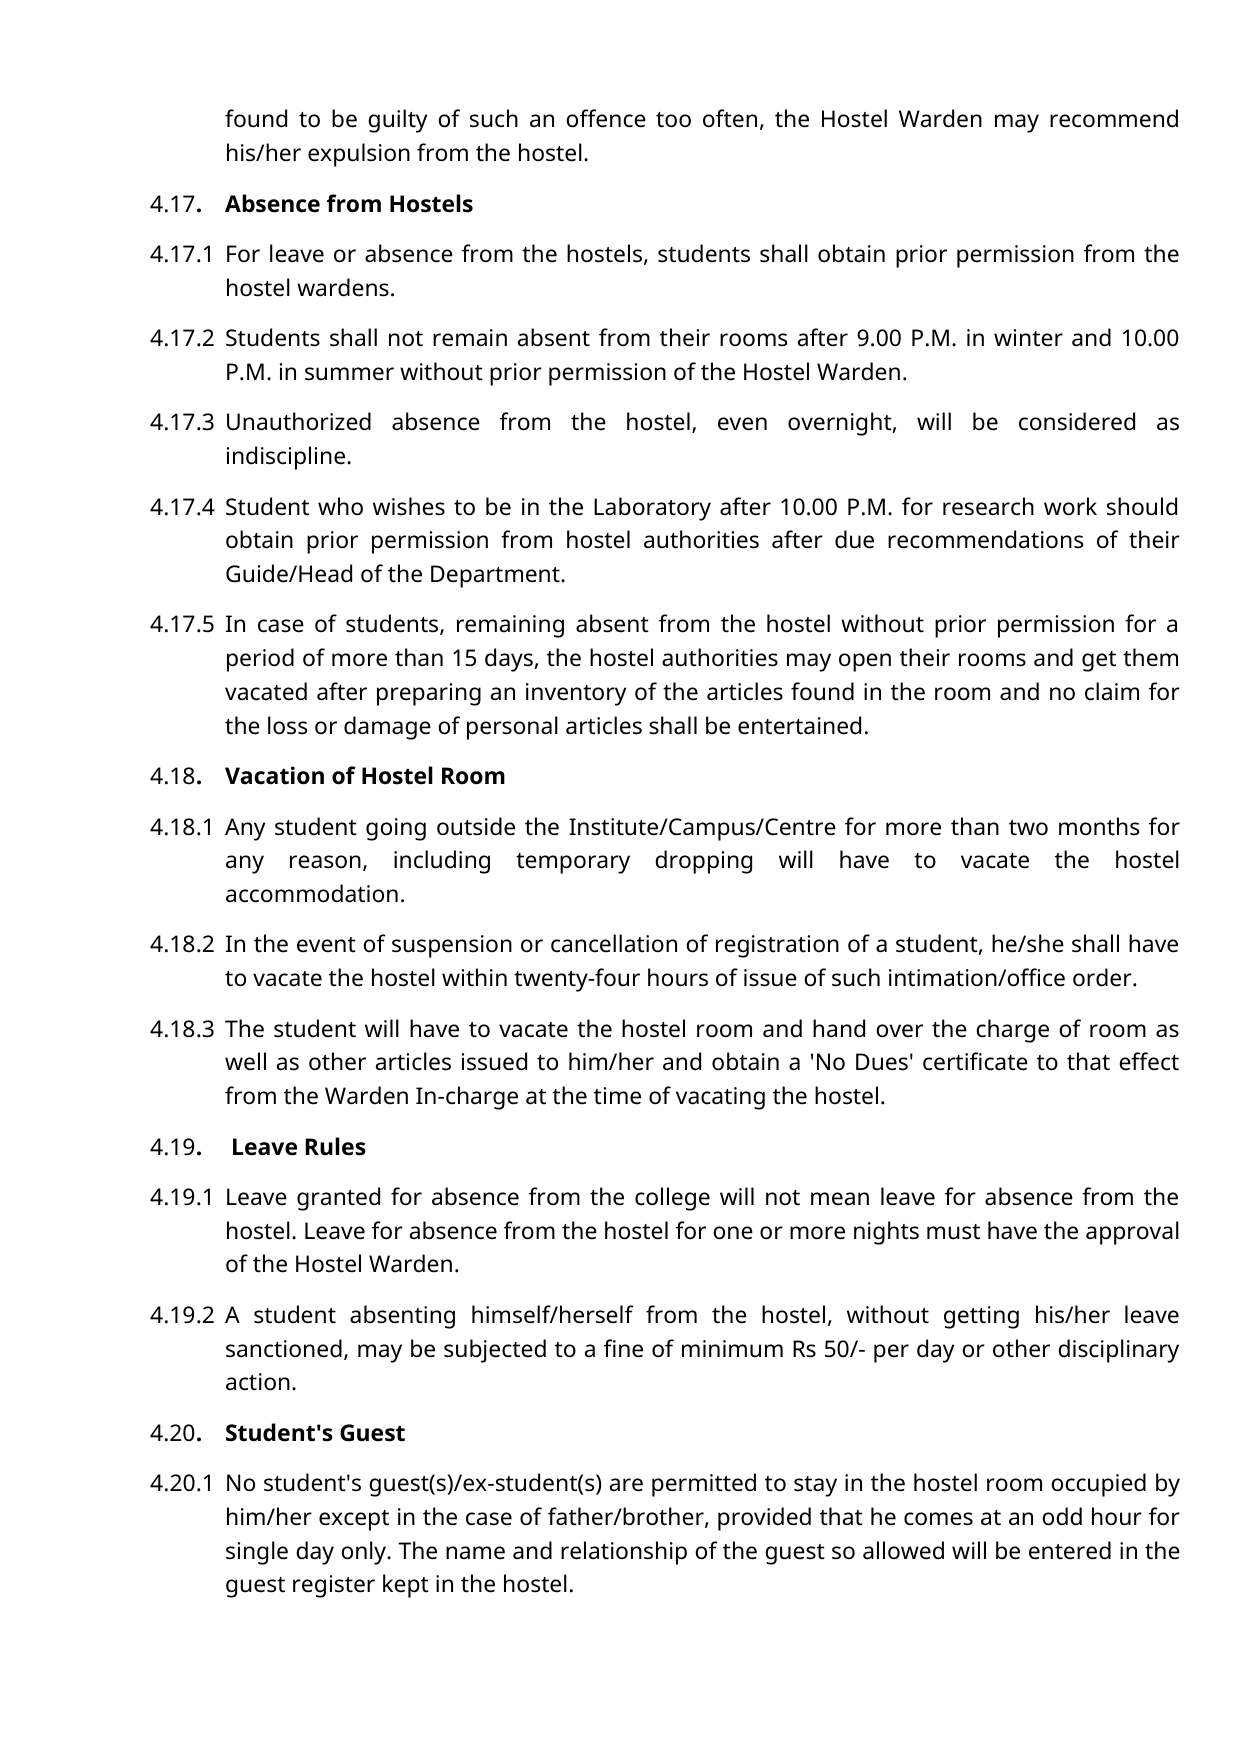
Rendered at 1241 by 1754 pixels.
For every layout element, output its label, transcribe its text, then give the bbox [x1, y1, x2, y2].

text 4.17.5 In case of students, remaining absent from the hostel without prior permission for a period of more than 15 days, the hostel authorities may open their rooms and get them vacated after preparing an inventory of the articles found in the room and no claim for the loss or damage of personal articles shall be entertained. [150, 608, 1181, 741]
text 4.18. Vacation of Hostel Room [150, 760, 1181, 791]
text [150, 103, 1181, 168]
text 4.20. Student's Guest [150, 1417, 1181, 1448]
text 4.19. Leave Rules [150, 1131, 1181, 1162]
text 4.19.2 A student absenting himself/herself from the hostel, without getting his/her leave sanctioned, may be subjected to a fine of minimum Rs 50/- per day or other disciplinary action. [150, 1299, 1181, 1398]
text 4.19.1 Leave granted for absence from the college will not mean leave for absence from the hostel. Leave for absence from the hostel for one or more nights must have the approval of the Hostel Warden. [150, 1181, 1181, 1280]
text 4.17. Absence from Hostels [150, 188, 1181, 219]
text 4.17.3 Unauthorized absence from the hostel, even overnight, will be considered as indiscipline. [150, 406, 1181, 471]
text 4.18.1 Any student going outside the Institute/Campus/Centre for more than two months for any reason, including temporary dropping will have to vacate the hostel accommodation. [150, 811, 1181, 909]
text 4.17.2 Students shall not remain absent from their rooms after 9.00 P.M. in winter and 10.00 P.M. in summer without prior permission of the Hostel Warden. [150, 322, 1181, 387]
text 4.18.3 The student will have to vacate the hostel room and hand over the charge of room as well as other articles issued to him/her and obtain a 'No Dues' certificate to that effect from the Warden In-charge at the time of vacating the hostel. [150, 1013, 1181, 1111]
text 4.18.2 In the event of suspension or cancellation of registration of a student, he/she shall have to vacate the hostel within twenty-four hours of issue of such intimation/office order. [150, 928, 1181, 993]
text 4.20.1 No student's guest(s)/ex-student(s) are permitted to stay in the hostel room occupied by him/her except in the case of father/brother, provided that he comes at an odd hour for single day only. The name and relationship of the guest so allowed will be entered in the guest register kept in the hostel. [150, 1467, 1181, 1600]
text 4.17.4 Student who wishes to be in the Laboratory after 10.00 P.M. for research work should obtain prior permission from hostel authorities after due recommendations of their Guide/Head of the Department. [150, 491, 1181, 589]
text 4.17.1 For leave or absence from the hostels, students shall obtain prior permission from the hostel wardens. [150, 238, 1181, 303]
